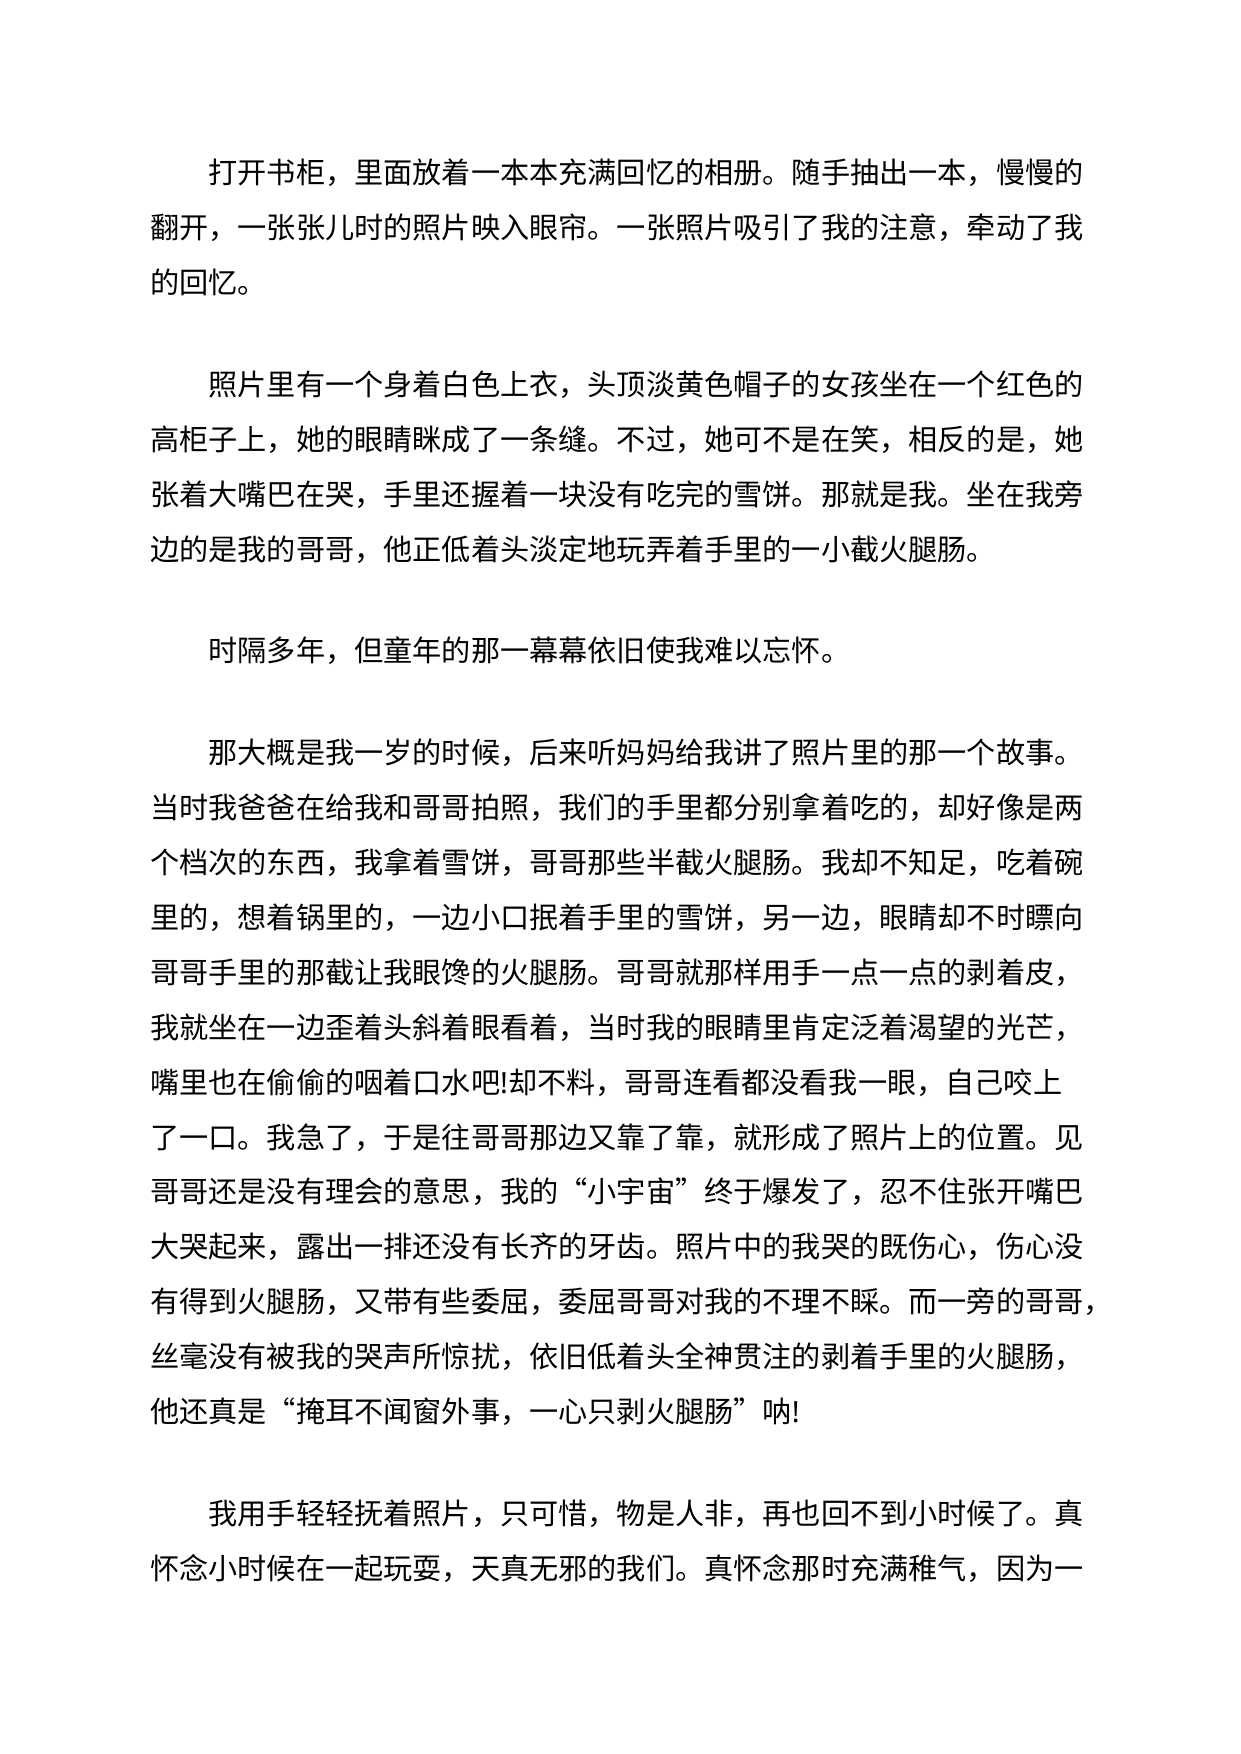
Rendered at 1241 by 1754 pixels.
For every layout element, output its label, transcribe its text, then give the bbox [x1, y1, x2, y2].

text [150, 1491, 1090, 1588]
text 打开书柜，里面放着一本本充满回忆的相册。随手抽出一本，慢慢的翻开，一张张儿时的照片映入眼帘。一张照片吸引了我的注意，牵动了我的回忆。 [150, 150, 1090, 302]
text 照片里有一个身着白色上衣，头顶淡黄色帽子的女孩坐在一个红色的高柜子上，她的眼睛眯成了一条缝。不过，她可不是在笑，相反的是，她张着大嘴巴在哭，手里还握着一块没有吃完的雪饼。那就是我。坐在我旁边的是我的哥哥，他正低着头淡定地玩弄着手里的一小截火腿肠。 [150, 362, 1090, 568]
text 那大概是我一岁的时候，后来听妈妈给我讲了照片里的那一个故事。当时我爸爸在给我和哥哥拍照，我们的手里都分别拿着吃的，却好像是两个档次的东西，我拿着雪饼，哥哥那些半截火腿肠。我却不知足，吃着碗里的，想着锅里的，一边小口抿着手里的雪饼，另一边，眼睛却不时瞟向哥哥手里的那截让我眼馋的火腿肠。哥哥就那样用手一点一点的剥着皮，我就坐在一边歪着头斜着眼看着，当时我的眼睛里肯定泛着渴望的光芒，嘴里也在偷偷的咽着口水吧!却不料，哥哥连看都没看我一眼，自己咬上了一口。我急了，于是往哥哥那边又靠了靠，就形成了照片上的位置。见哥哥还是没有理会的意思，我的“小宇宙”终于爆发了，忍不住张开嘴巴大哭起来，露出一排还没有长齐的牙齿。照片中的我哭的既伤心，伤心没有得到火腿肠，又带有些委屈，委屈哥哥对我的不理不睬。而一旁的哥哥，丝毫没有被我的哭声所惊扰，依旧低着头全神贯注的剥着手里的火腿肠，他还真是“掩耳不闻窗外事，一心只剥火腿肠”呐! [150, 730, 1090, 1431]
text 时隔多年，但童年的那一幕幕依旧使我难以忘怀。 [150, 628, 1090, 670]
